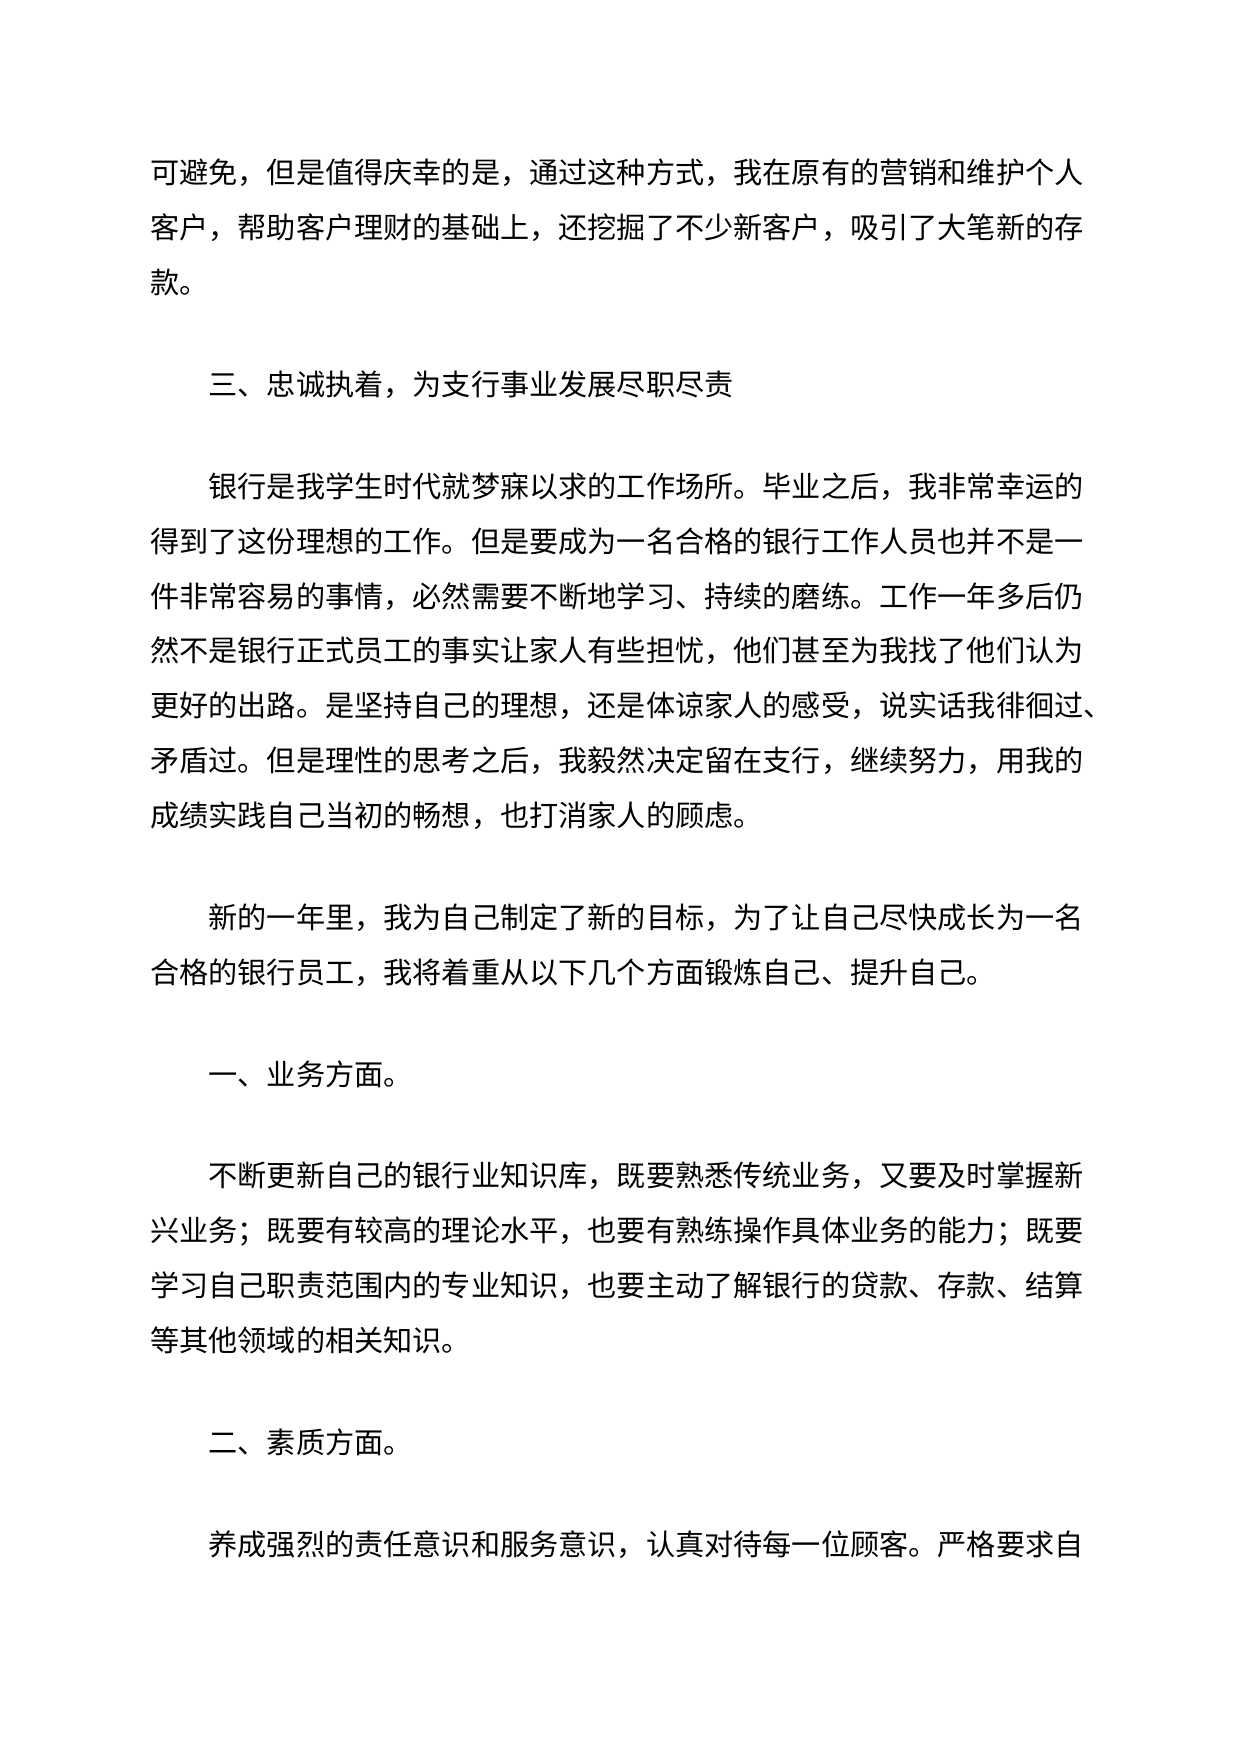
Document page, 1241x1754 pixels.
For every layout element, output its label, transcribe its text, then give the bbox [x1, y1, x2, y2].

text 三、忠诚执着，为支行事业发展尽职尽责 [150, 362, 1090, 404]
text 一、业务方面。 [150, 1051, 1090, 1093]
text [150, 150, 1090, 302]
text 二、素质方面。 [150, 1419, 1090, 1462]
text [150, 1521, 1090, 1563]
text 银行是我学生时代就梦寐以求的工作场所。毕业之后，我非常幸运的得到了这份理想的工作。但是要成为一名合格的银行工作人员也并不是一件非常容易的事情，必然需要不断地学习、持续的磨练。工作一年多后仍然不是银行正式员工的事实让家人有些担忧，他们甚至为我找了他们认为更好的出路。是坚持自己的理想，还是体谅家人的感受，说实话我徘徊过、矛盾过。但是理性的思考之后，我毅然决定留在支行，继续努力，用我的成绩实践自己当初的畅想，也打消家人的顾虑。 [150, 463, 1090, 835]
text 不断更新自己的银行业知识库，既要熟悉传统业务，又要及时掌握新兴业务；既要有较高的理论水平，也要有熟练操作具体业务的能力；既要学习自己职责范围内的专业知识，也要主动了解银行的贷款、存款、结算等其他领域的相关知识。 [150, 1153, 1090, 1360]
text 新的一年里，我为自己制定了新的目标，为了让自己尽快成长为一名合格的银行员工，我将着重从以下几个方面锻炼自己、提升自己。 [150, 894, 1090, 992]
